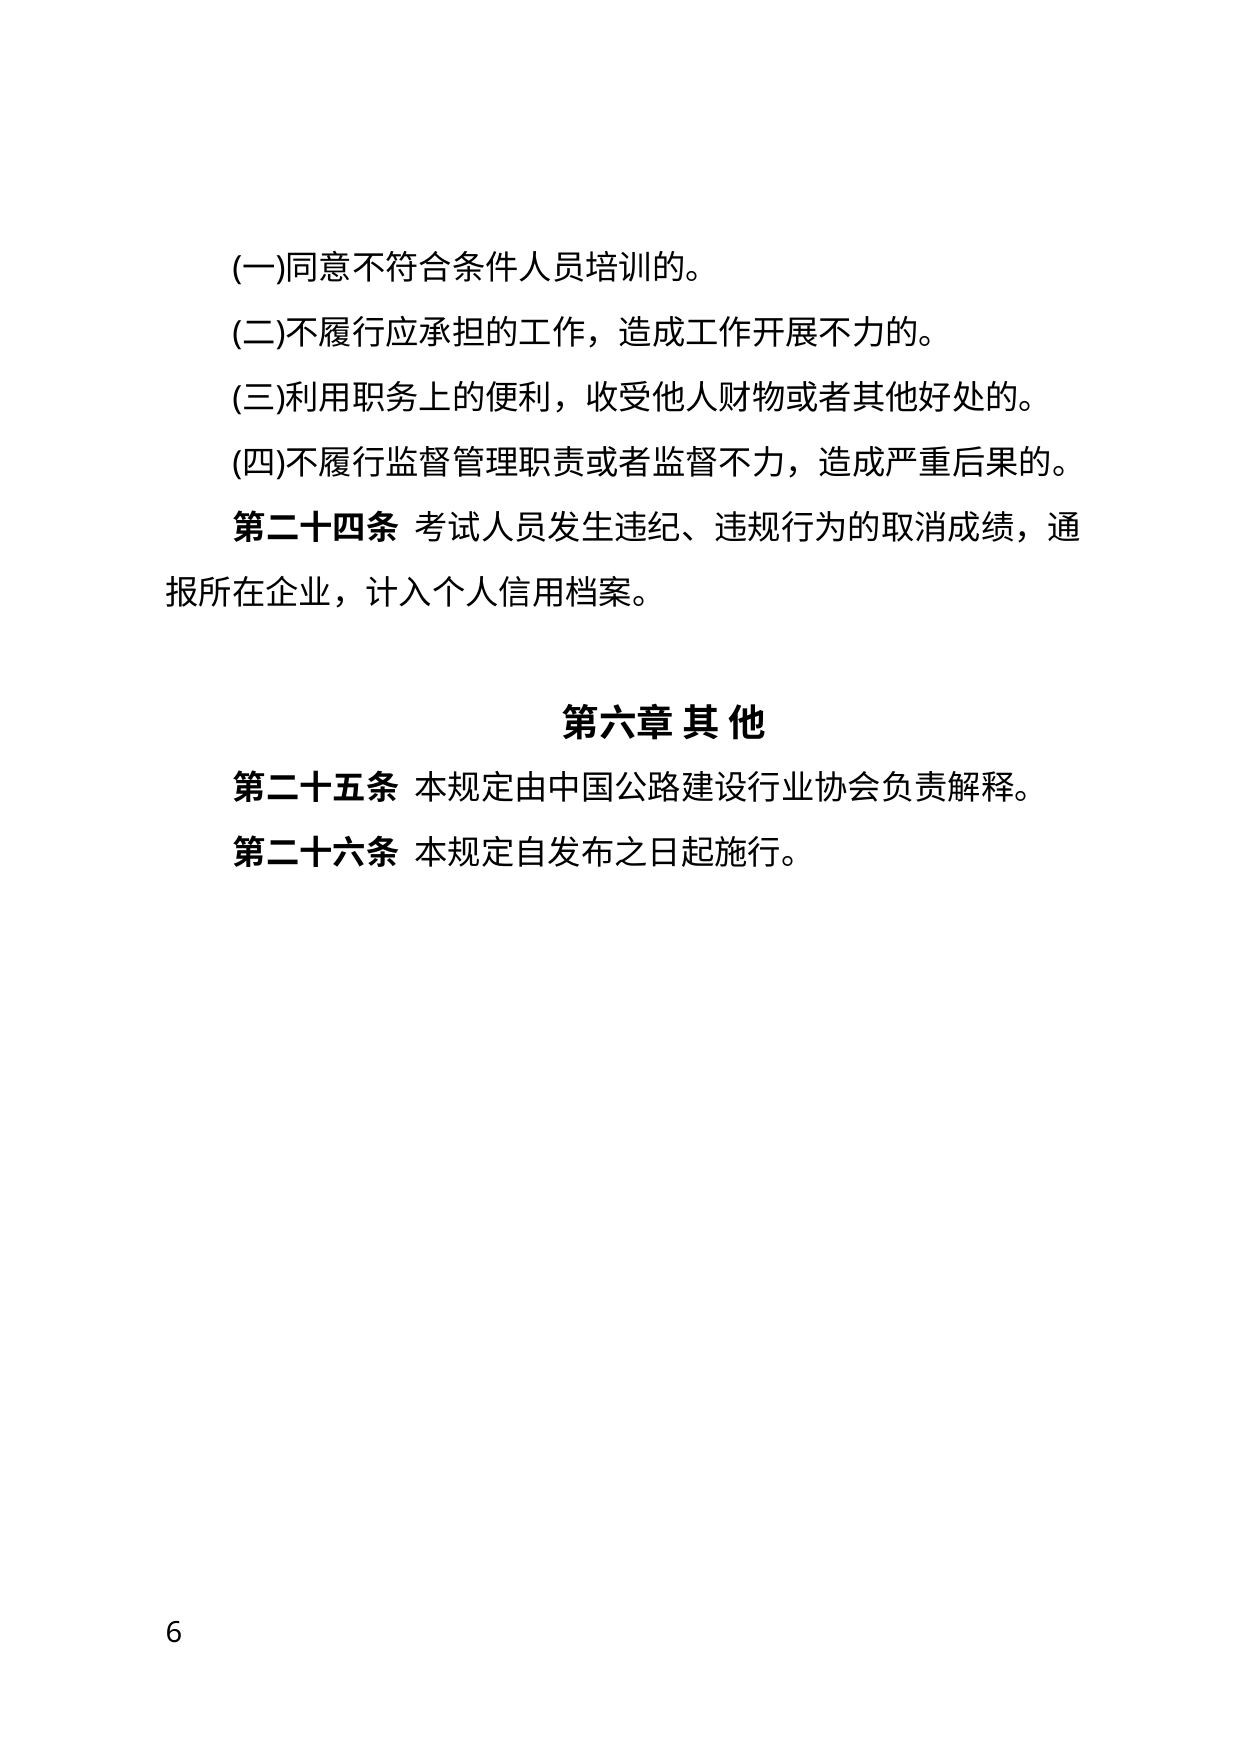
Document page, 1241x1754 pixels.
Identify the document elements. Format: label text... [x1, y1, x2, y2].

text (一)同意不符合条件人员培训的。 [165, 233, 1087, 298]
text (四)不履行监督管理职责或者监督不力，造成严重后果的。 [165, 428, 1087, 493]
text (三)利用职务上的便利，收受他人财物或者其他好处的。 [165, 363, 1087, 428]
text (二)不履行应承担的工作，造成工作开展不力的。 [165, 298, 1087, 363]
list 第二十六条 本规定自发布之日起施行。 [232, 818, 1087, 883]
list 第二十四条 考试人员发生违纪、违规行为的取消成绩，通报所在企业，计入个人信用档案。 [165, 493, 1087, 623]
list 第二十五条 本规定由中国公路建设行业协会负责解释。 [232, 753, 1087, 818]
text 第六章 其 他 [165, 688, 1087, 753]
